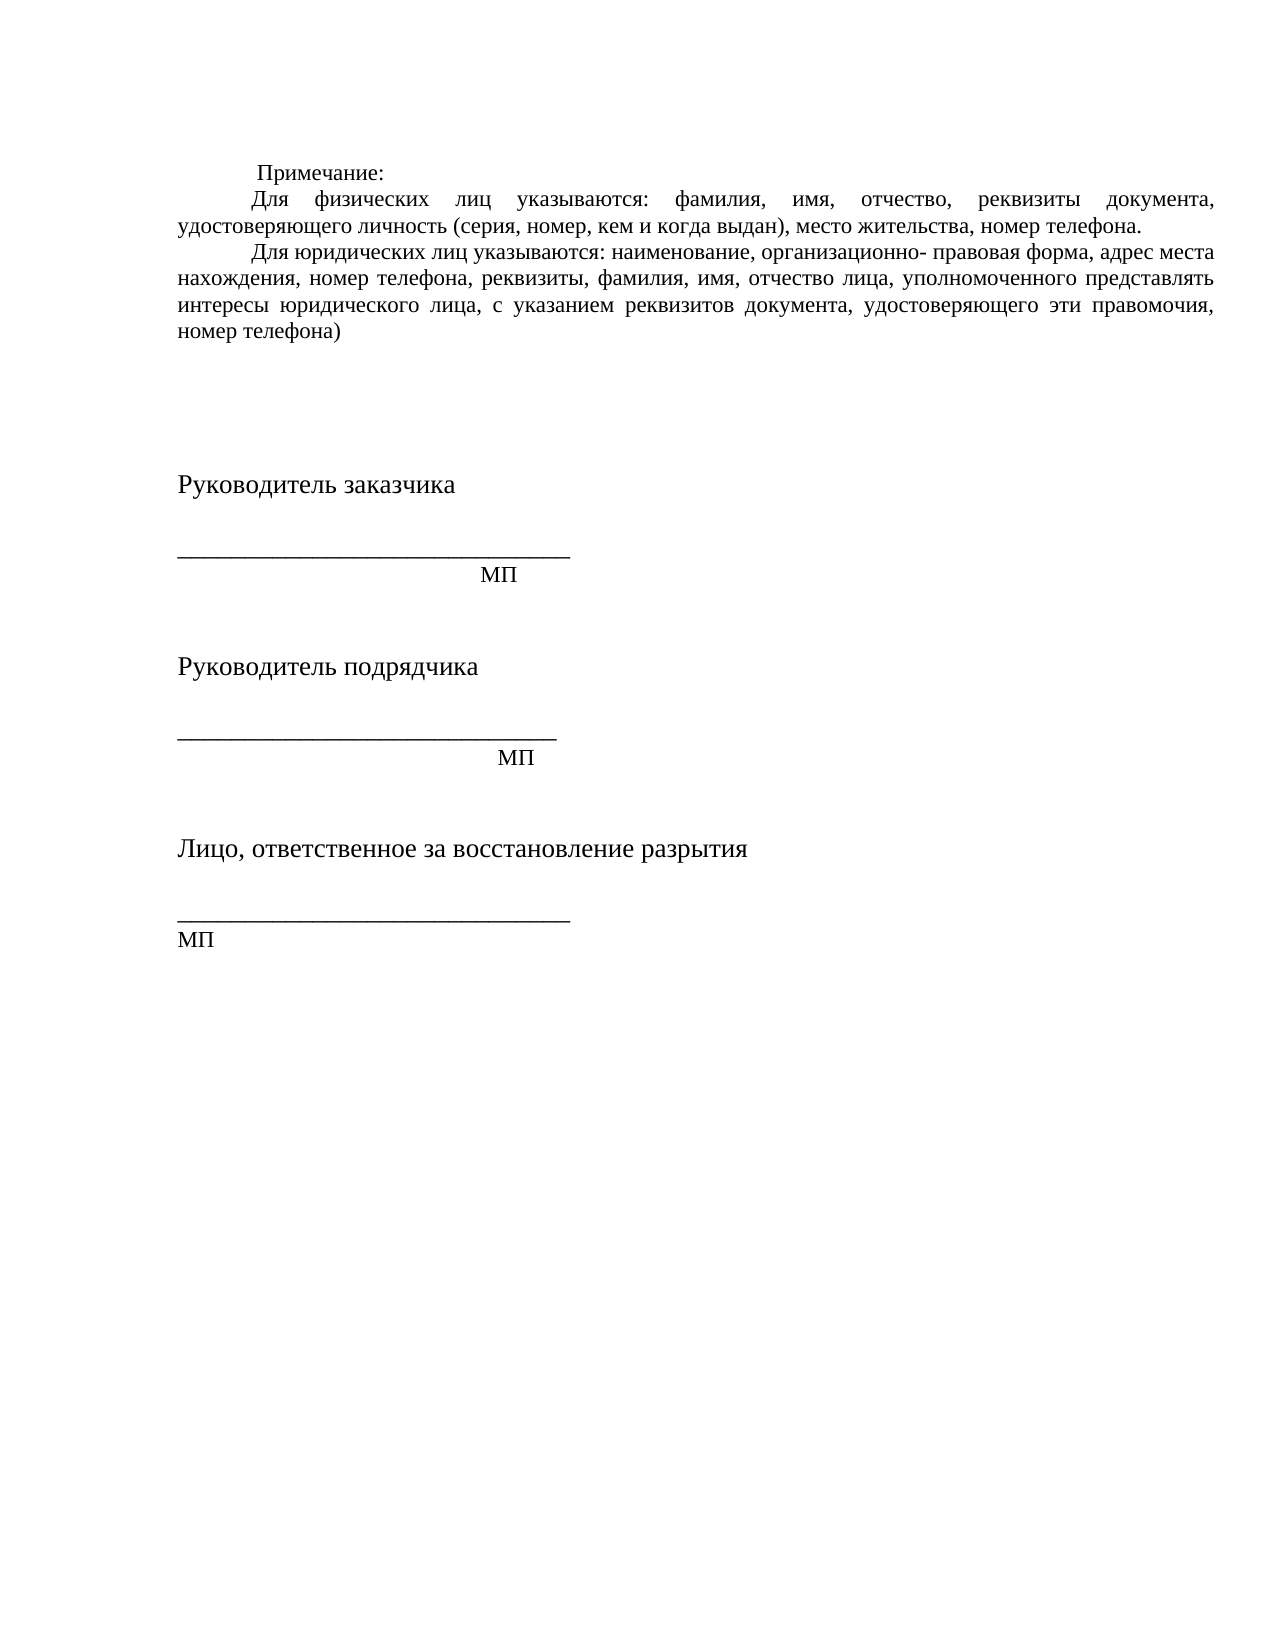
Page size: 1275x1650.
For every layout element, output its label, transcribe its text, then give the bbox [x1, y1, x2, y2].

text МП [177, 743, 1216, 770]
text Для юридических лиц указываются: наименование, организационно- правовая форма, адрес места нахождения, номер телефона, реквизиты, фамилия, имя, отчество лица, уполномоченного представлять интересы юридического лица, с указанием реквизитов документа, удостоверяющего эти правомочия, номер телефона) [177, 238, 1216, 343]
text Руководитель заказчика [177, 468, 1216, 499]
text Для физических лиц указываются: фамилия, имя, отчество, реквизиты документа, удостоверяющего личность (серия, номер, кем и когда выдан), место жительства, номер телефона. [177, 185, 1216, 238]
text Примечание: [177, 159, 1216, 185]
text Лицо, ответственное за восстановление разрытия [177, 832, 1216, 863]
text МП [177, 926, 1216, 952]
text Руководитель подрядчика [177, 650, 1216, 681]
text МП [177, 561, 1216, 588]
text _____________________________ [177, 894, 1216, 926]
text ____________________________ [177, 712, 1216, 743]
text _____________________________ [177, 530, 1216, 561]
